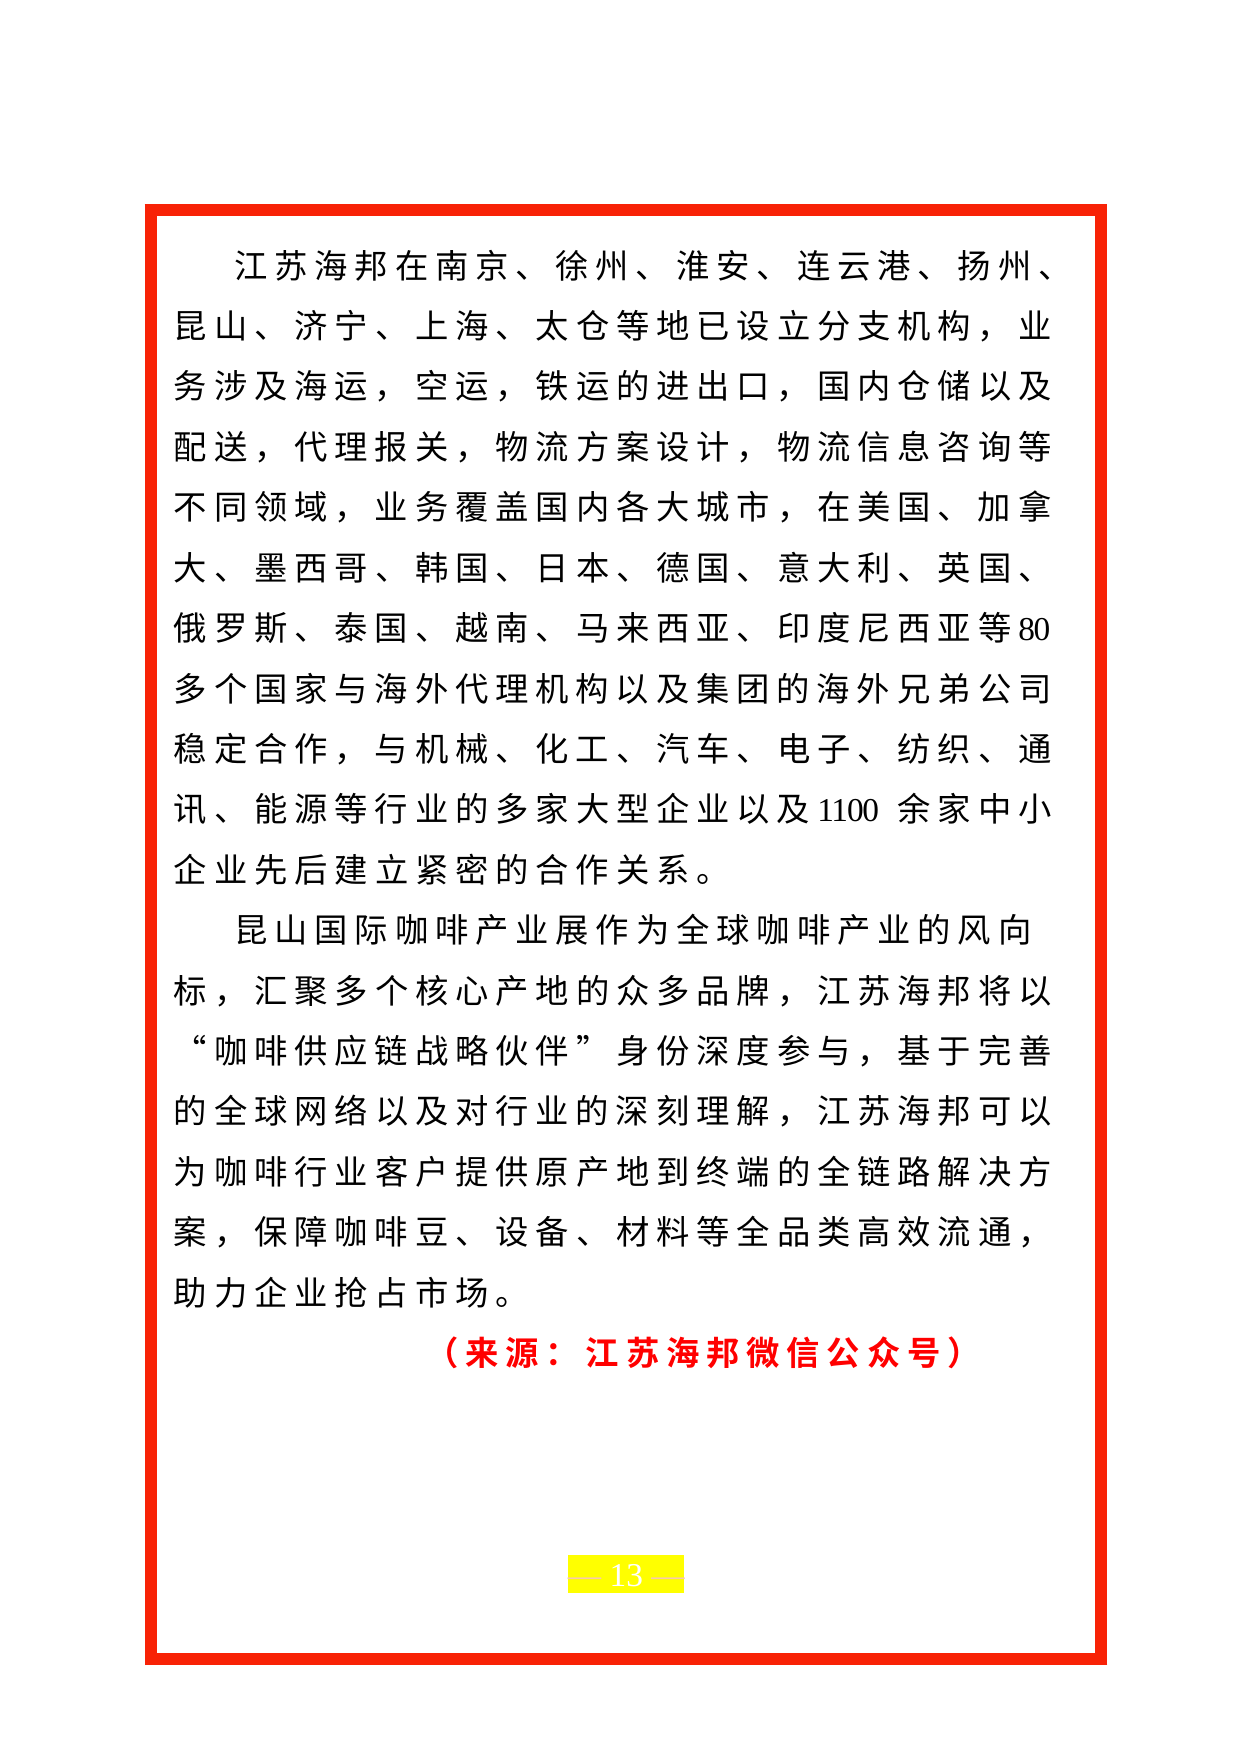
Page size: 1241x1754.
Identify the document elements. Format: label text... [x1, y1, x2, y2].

text 江苏海邦在南京、徐州、淮安、连云港、扬州、昆山、济宁、上海、太仓等地已设立分支机构，业务涉及海运，空运，铁运的进出口，国内仓储以及配送，代理报关，物流方案设计，物流信息咨询等不同领域，业务覆盖国内各大城市，在美国、加拿大、墨西哥、韩国、日本、德国、意大利、英国、俄罗斯、泰国、越南、马来西亚、印度尼西亚等80多个国家与海外代理机构以及集团的海外兄弟公司稳定合作，与机械、化工、汽车、电子、纺织、通讯、能源等行业的多家大型企业以及1100余家中小企业先后建立紧密的合作关系。 [174, 233, 1078, 898]
text （来源：江苏海邦微信公众号） [174, 1321, 1078, 1381]
text 昆山国际咖啡产业展作为全球咖啡产业的风向标，汇聚多个核心产地的众多品牌，江苏海邦将以“咖啡供应链战略伙伴”身份深度参与，基于完善的全球网络以及对行业的深刻理解，江苏海邦可以为咖啡行业客户提供原产地到终端的全链路解决方案，保障咖啡豆、设备、材料等全品类高效流通，助力企业抢占市场。 [174, 898, 1078, 1321]
